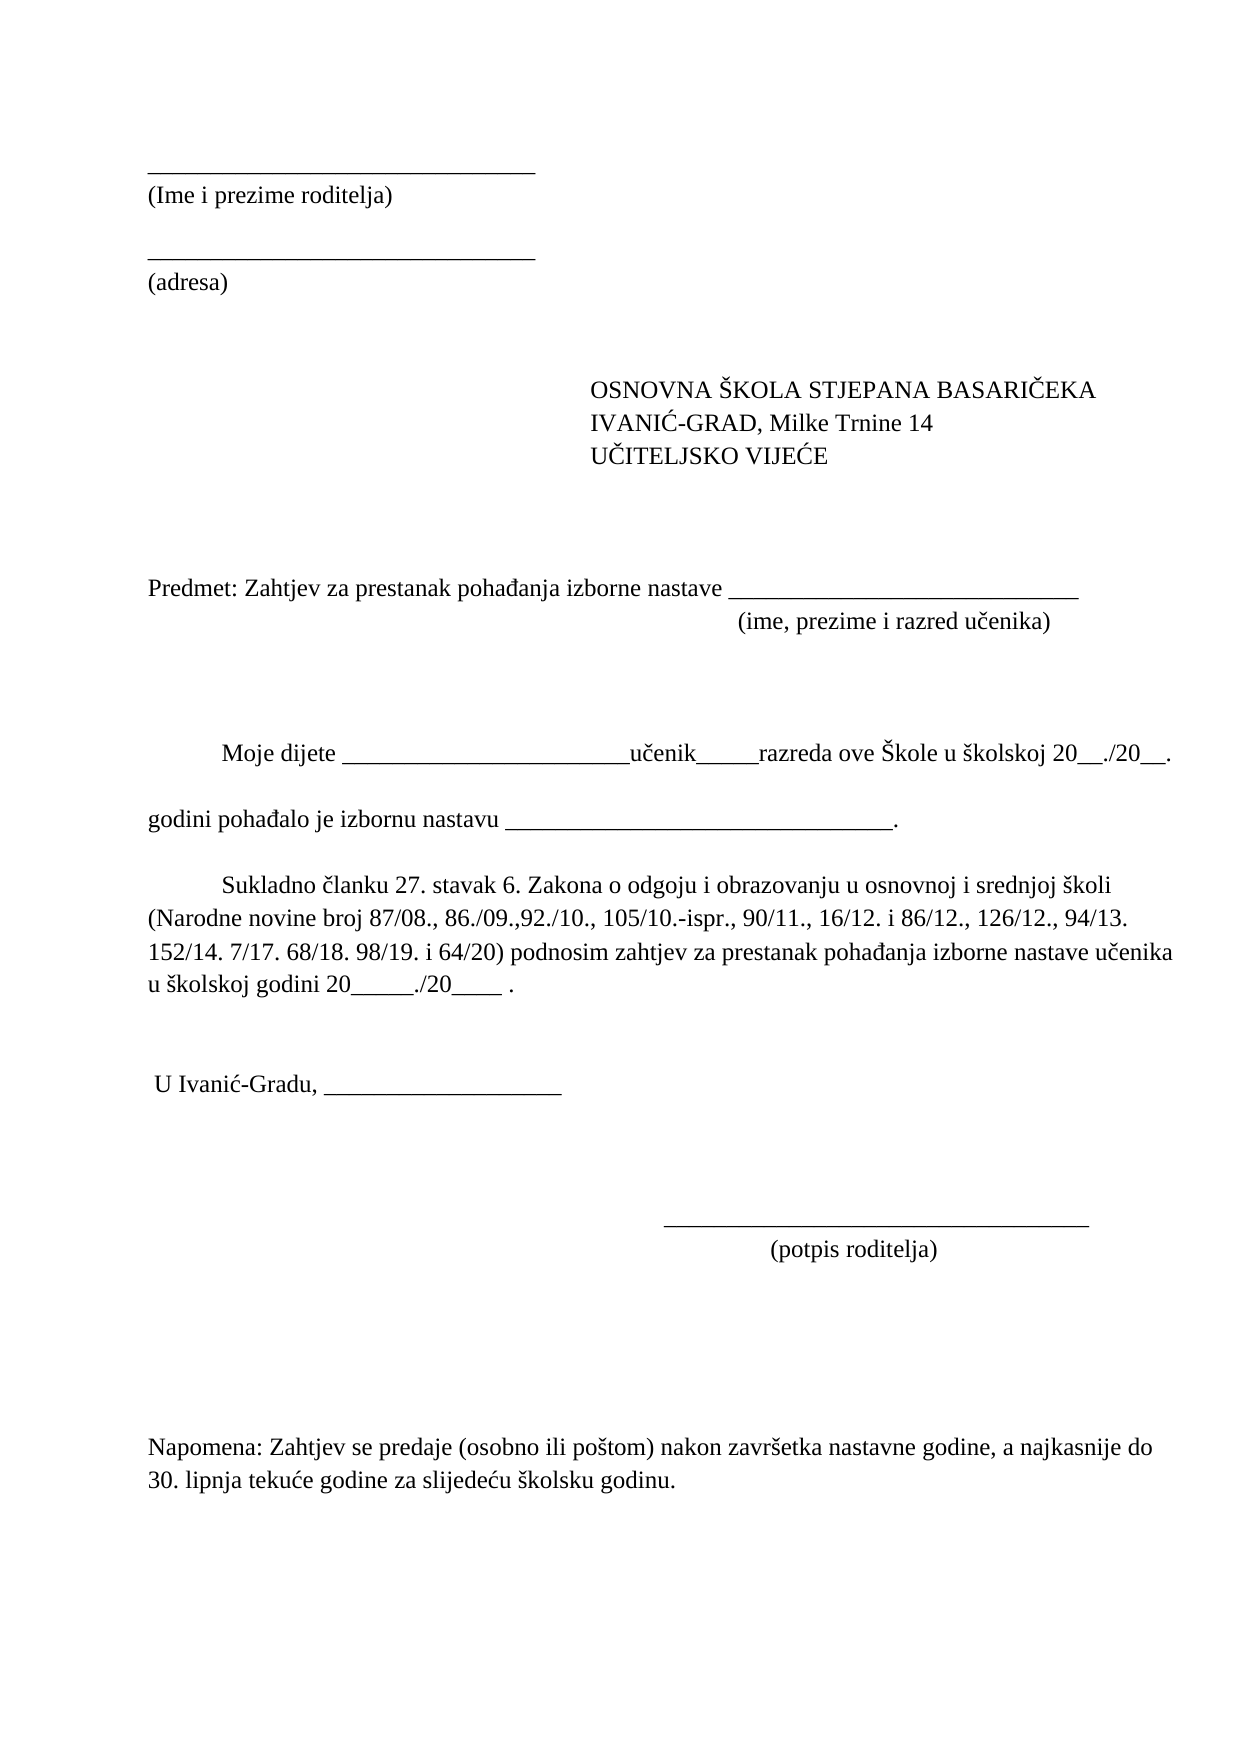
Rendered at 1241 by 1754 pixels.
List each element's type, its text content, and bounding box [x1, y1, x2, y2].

text IVANIĆ-GRAD, Milke Trnine 14 [148, 408, 1181, 437]
text (potpis roditelja) [148, 1234, 1181, 1262]
text U Ivanić-Gradu, ___________________ [148, 1069, 1181, 1097]
text UČITELJSKO VIJEĆE [148, 441, 1181, 470]
text Moje dijete _______________________učenik_____razreda ove Škole u školskoj 20__./20__. [148, 738, 1181, 767]
text Sukladno članku 27. stavak 6. Zakona o odgoju i obrazovanju u osnovnoj i srednjoj školi (Narodne novine broj 87/08., 86./09.,92./10., 105/10.-ispr., 90/11., 16/12. i 86/12., 126/12., 94/13. 152/14. 7/17. 68/18. 98/19. i 64/20) podnosim zahtjev za prestanak pohađanja izborne nastave učenika u školskoj godini 20_____./20____ . [148, 871, 1181, 998]
text Predmet: Zahtjev za prestanak pohađanja izborne nastave ____________________________ [148, 573, 1181, 602]
text _______________________________ [148, 234, 1181, 263]
text (Ime i prezime roditelja) [148, 181, 1181, 209]
text godini pohađalo je izbornu nastavu _______________________________. [148, 804, 1181, 833]
text Napomena: Zahtjev se predaje (osobno ili poštom) nakon završetka nastavne godine, a najkasnije do 30. lipnja tekuće godine za slijedeću školsku godinu. [148, 1432, 1181, 1494]
text _______________________________ [148, 148, 1181, 176]
text (adresa) [148, 267, 1181, 296]
text OSNOVNA ŠKOLA STJEPANA BASARIČEKA [148, 375, 1181, 404]
text (ime, prezime i razred učenika) [148, 606, 1181, 635]
text __________________________________ [148, 1201, 1181, 1229]
